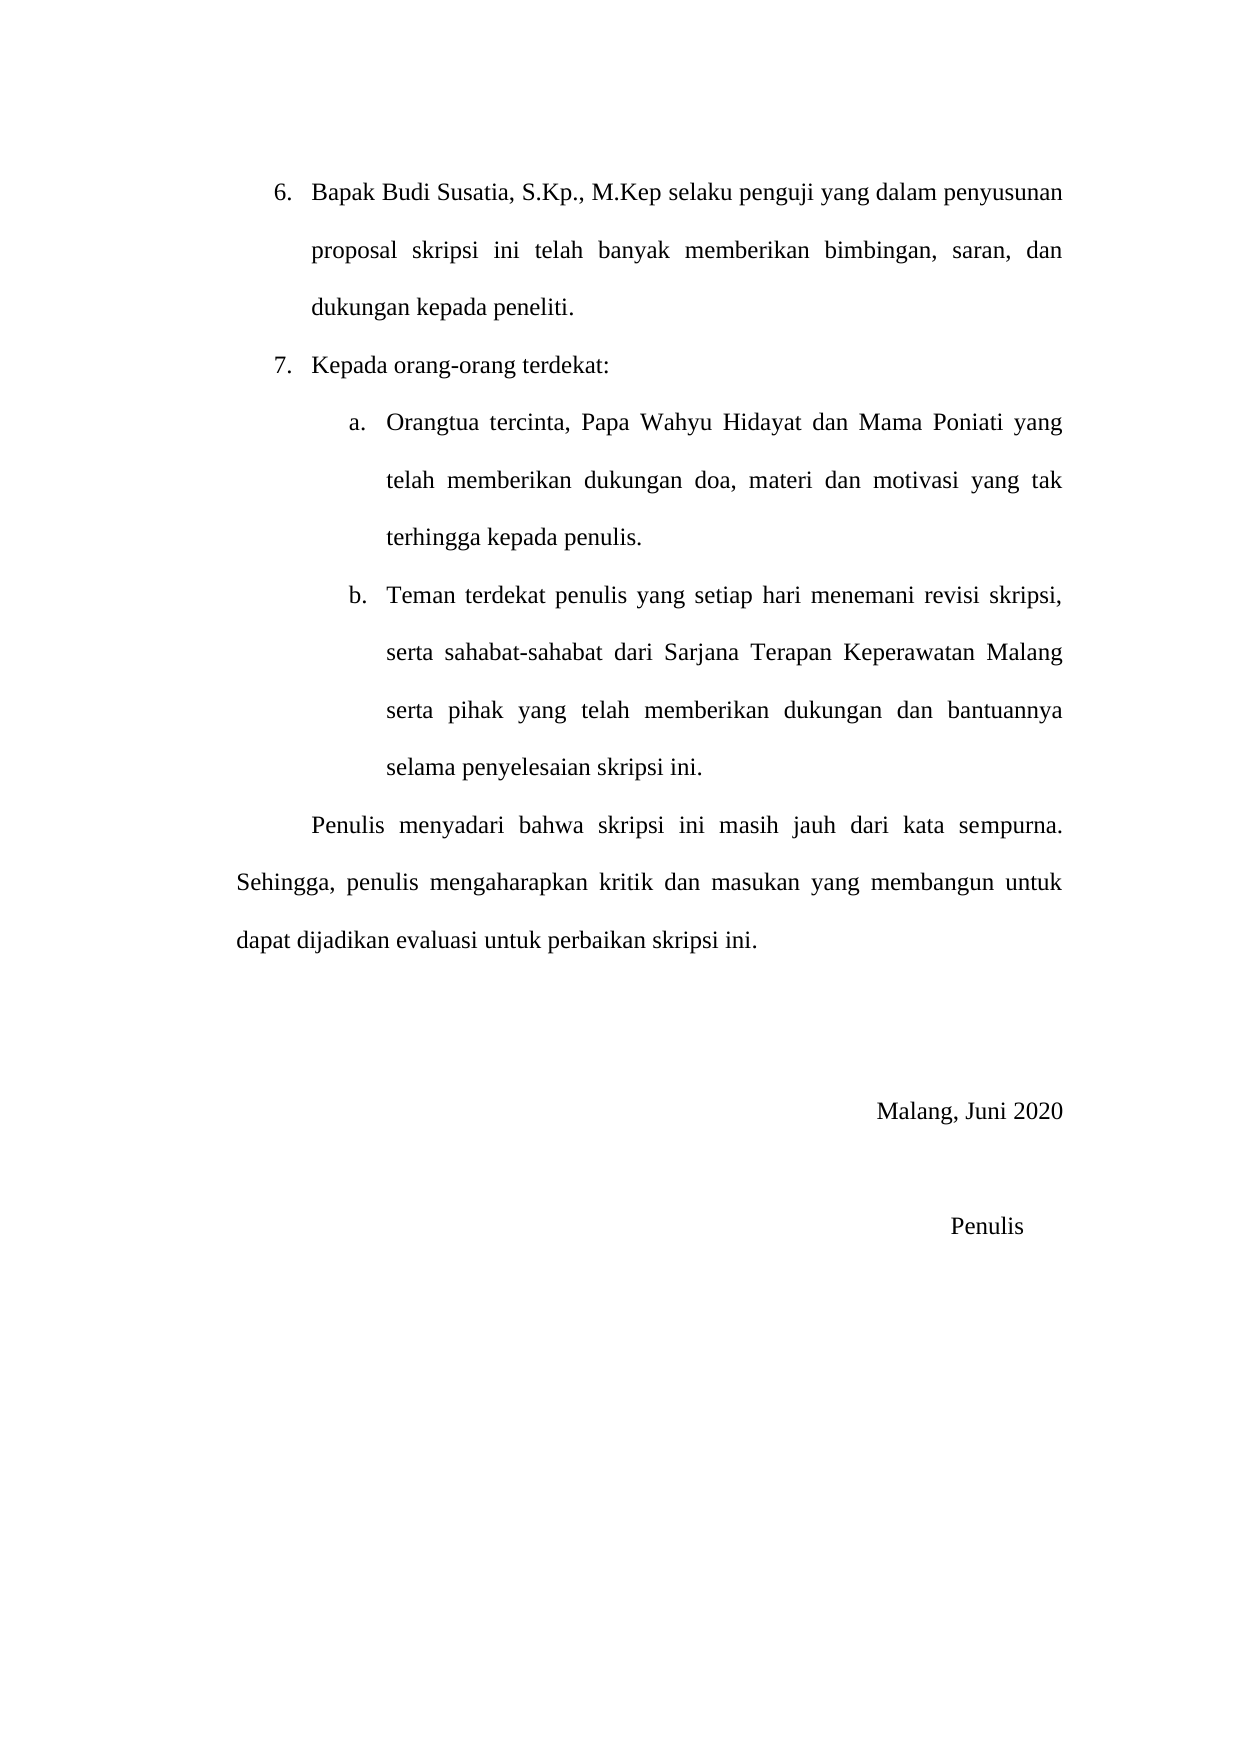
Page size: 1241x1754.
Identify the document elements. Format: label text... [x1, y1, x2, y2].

list Orangtua tercinta, Papa Wahyu Hidayat dan Mama Poniati yang telah memberikan dukungan doa, materi dan motivasi yang tak terhingga kepada penulis. [349, 407, 1063, 551]
text Malang, Juni 2020 [236, 1096, 1063, 1125]
list Teman terdekat penulis yang setiap hari menemani revisi skripsi, serta sahabat-sahabat dari Sarjana Terapan Keperawatan Malang serta pihak yang telah memberikan dukungan dan bantuannya selama penyelesaian skripsi ini. [349, 580, 1063, 781]
list Bapak Budi Susatia, S.Kp., M.Kep selaku penguji yang dalam penyusunan proposal skripsi ini telah banyak memberikan bimbingan, saran, dan dukungan kepada peneliti. [274, 177, 1063, 321]
list Kepada orang-orang terdekat: [274, 350, 1063, 378]
text Penulis [236, 1211, 1063, 1240]
text Penulis menyadari bahwa skripsi ini masih jauh dari kata sempurna. Sehingga, penulis mengaharapkan kritik dan masukan yang membangun untuk dapat dijadikan evaluasi untuk perbaikan skripsi ini. [236, 810, 1063, 953]
